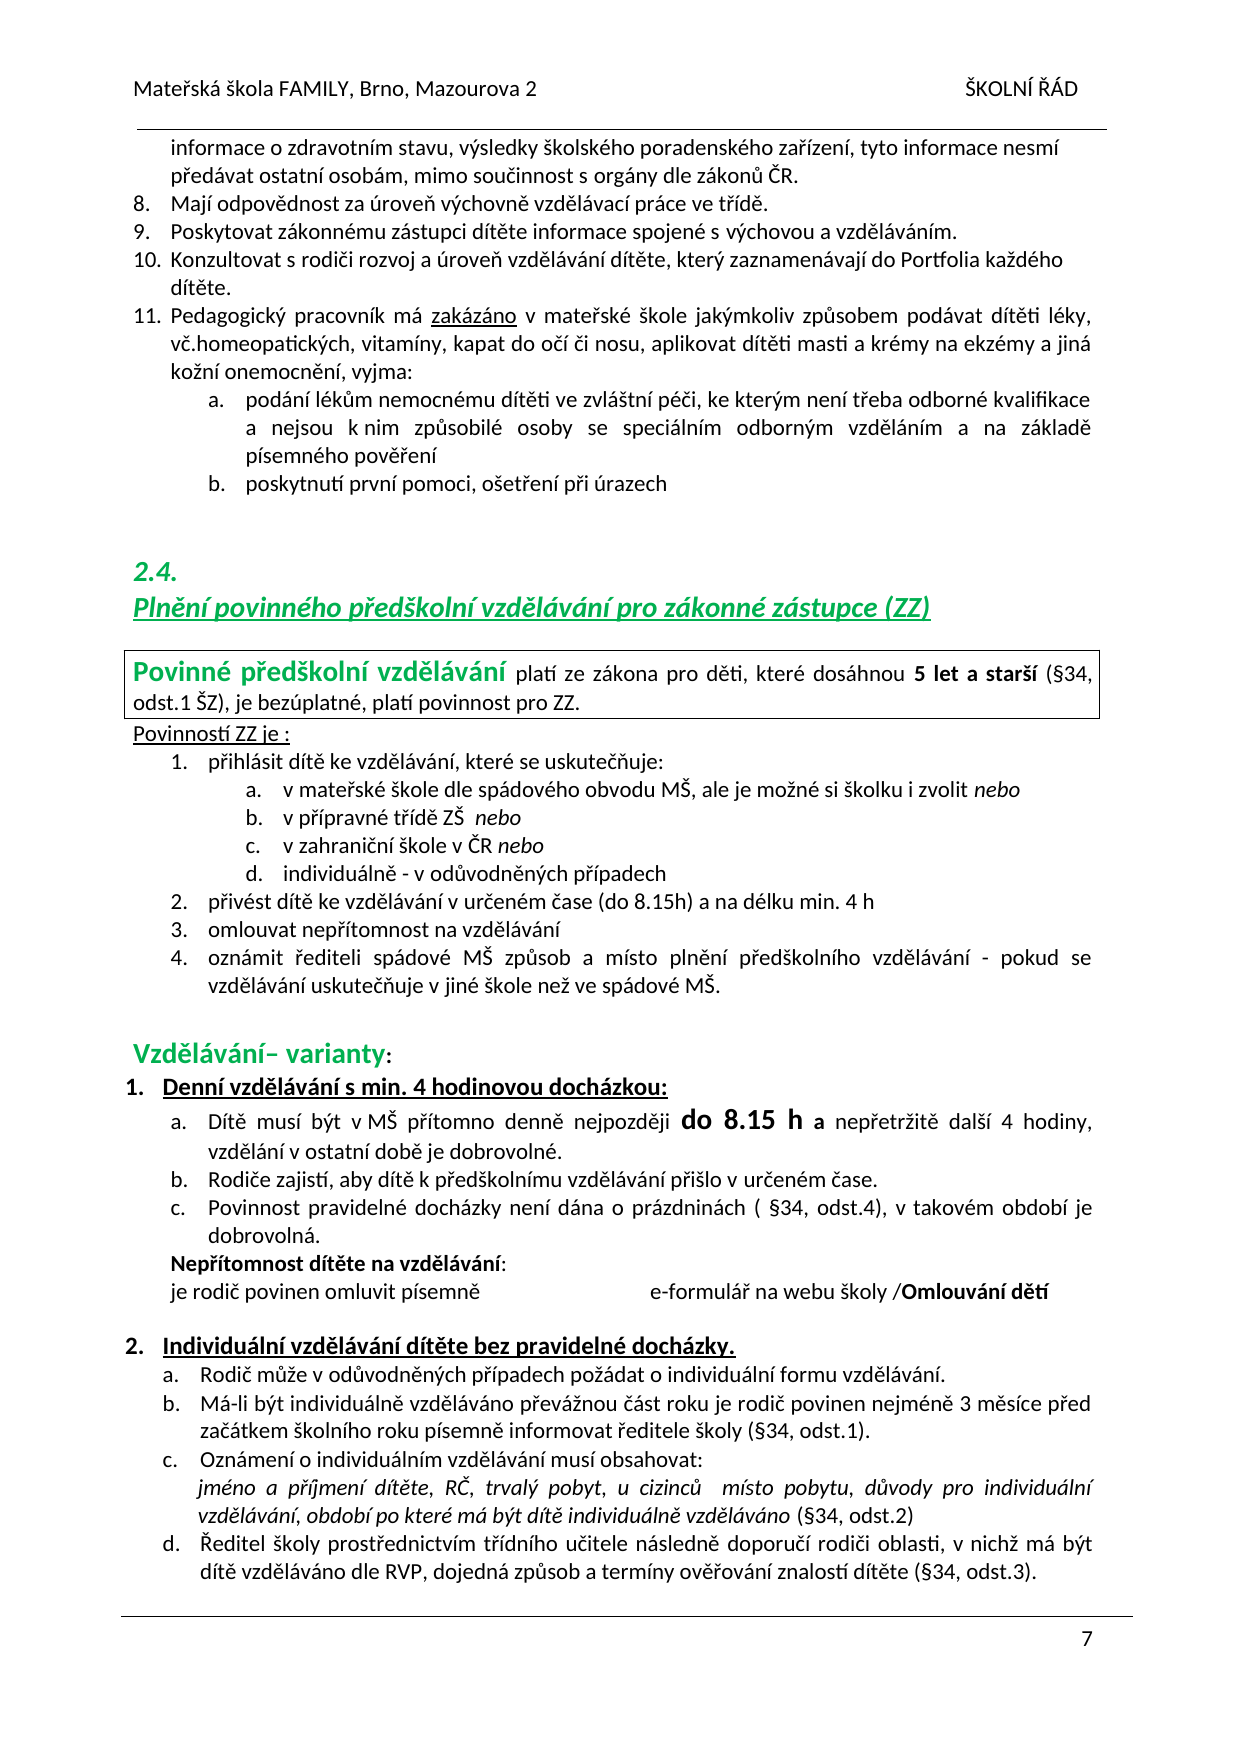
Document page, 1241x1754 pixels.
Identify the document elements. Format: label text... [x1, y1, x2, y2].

list Oznámení o individuálním vzdělávání musí obsahovat: [162, 1445, 1093, 1473]
list Poskytovat zákonnému zástupci dítěte informace spojené s výchovou a vzděláváním. [133, 217, 1093, 245]
list Mají odpovědnost za úroveň výchovně vzdělávací práce ve třídě. [133, 189, 1093, 217]
list Pedagogický pracovník má zakázáno v mateřské škole jakýmkoliv způsobem podávat dítěti léky, vč.homeopatických, vitamíny, kapat do očí či nosu, aplikovat dítěti masti a krémy na ekzémy a jiná kožní onemocnění, vyjma: [133, 301, 1093, 385]
list omlouvat nepřítomnost na vzdělávání [170, 916, 1093, 943]
text jméno a příjmení dítěte, RČ, trvalý pobyt, u cizinců místo pobytu, důvody pro individuální vzdělávání, období po které má být dítě individuálně vzděláváno (§34, odst.2) [198, 1473, 1093, 1529]
list Ředitel školy prostřednictvím třídního učitele následně doporučí rodiči oblasti, v nichž má být dítě vzděláváno dle RVP, dojedná způsob a termíny ověřování znalostí dítěte (§34, odst.3). [162, 1529, 1093, 1585]
list individuálně - v odůvodněných případech [245, 859, 1093, 887]
list v zahraniční škole v ČR nebo [245, 831, 1093, 859]
list poskytnutí první pomoci, ošetření při úrazech [208, 469, 1093, 497]
text Vzdělávání– varianty: [133, 1035, 1093, 1071]
list podání lékům nemocnému dítěti ve zvláštní péči, ke kterým není třeba odborné kvalifikace a nejsou k nim způsobilé osoby se speciálním odborným vzděláním a na základě písemného pověření [208, 385, 1093, 469]
text Povinné předškolní vzdělávání platí ze zákona pro děti, které dosáhnou 5 let a starší (§34, odst.1 ŠZ), je bezúplatné, platí povinnost pro ZZ. [125, 651, 1099, 718]
list oznámit řediteli spádové MŠ způsob a místo plnění předškolního vzdělávání - pokud se vzdělávání uskutečňuje v jiné škole než ve spádové MŠ. [170, 943, 1093, 999]
list Denní vzdělávání s min. 4 hodinovou docházkou: [125, 1071, 1093, 1101]
list přivést dítě ke vzdělávání v určeném čase (do 8.15h) a na délku min. 4 h [170, 887, 1093, 916]
list v mateřské škole dle spádového obvodu MŠ, ale je možné si školku i zvolit nebo [245, 775, 1093, 803]
list Plnění povinného předškolní vzdělávání pro zákonné zástupce (ZZ) [133, 589, 1093, 624]
list Povinnost pravidelné docházky není dána o prázdninách ( §34, odst.4), v takovém období je dobrovolná. [170, 1193, 1093, 1249]
list Rodič může v odůvodněných případech požádat o individuální formu vzdělávání. [162, 1361, 1093, 1389]
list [133, 133, 1093, 189]
text Nepřítomnost dítěte na vzdělávání: [133, 1249, 1093, 1277]
list přihlásit dítě ke vzdělávání, které se uskutečňuje: [170, 747, 1093, 775]
text Povinností ZZ je : [133, 719, 1093, 747]
list Konzultovat s rodiči rozvoj a úroveň vzdělávání dítěte, který zaznamenávají do Portfolia každého dítěte. [133, 245, 1093, 301]
list Rodiče zajistí, aby dítě k předškolnímu vzdělávání přišlo v určeném čase. [170, 1165, 1093, 1193]
list 2.4. [133, 553, 1093, 589]
list Individuální vzdělávání dítěte bez pravidelné docházky. [125, 1330, 1093, 1361]
list Dítě musí být v MŠ přítomno denně nejpozději do 8.15 h a nepřetržitě další 4 hodiny, vzdělání v ostatní době je dobrovolné. [170, 1101, 1093, 1165]
text je rodič povinen omluvit písemně e-formulář na webu školy /Omlouvání dětí [133, 1277, 1093, 1305]
list Má-li být individuálně vzděláváno převážnou část roku je rodič povinen nejméně 3 měsíce před začátkem školního roku písemně informovat ředitele školy (§34, odst.1). [162, 1389, 1093, 1445]
list v přípravné třídě ZŠ nebo [245, 803, 1093, 831]
